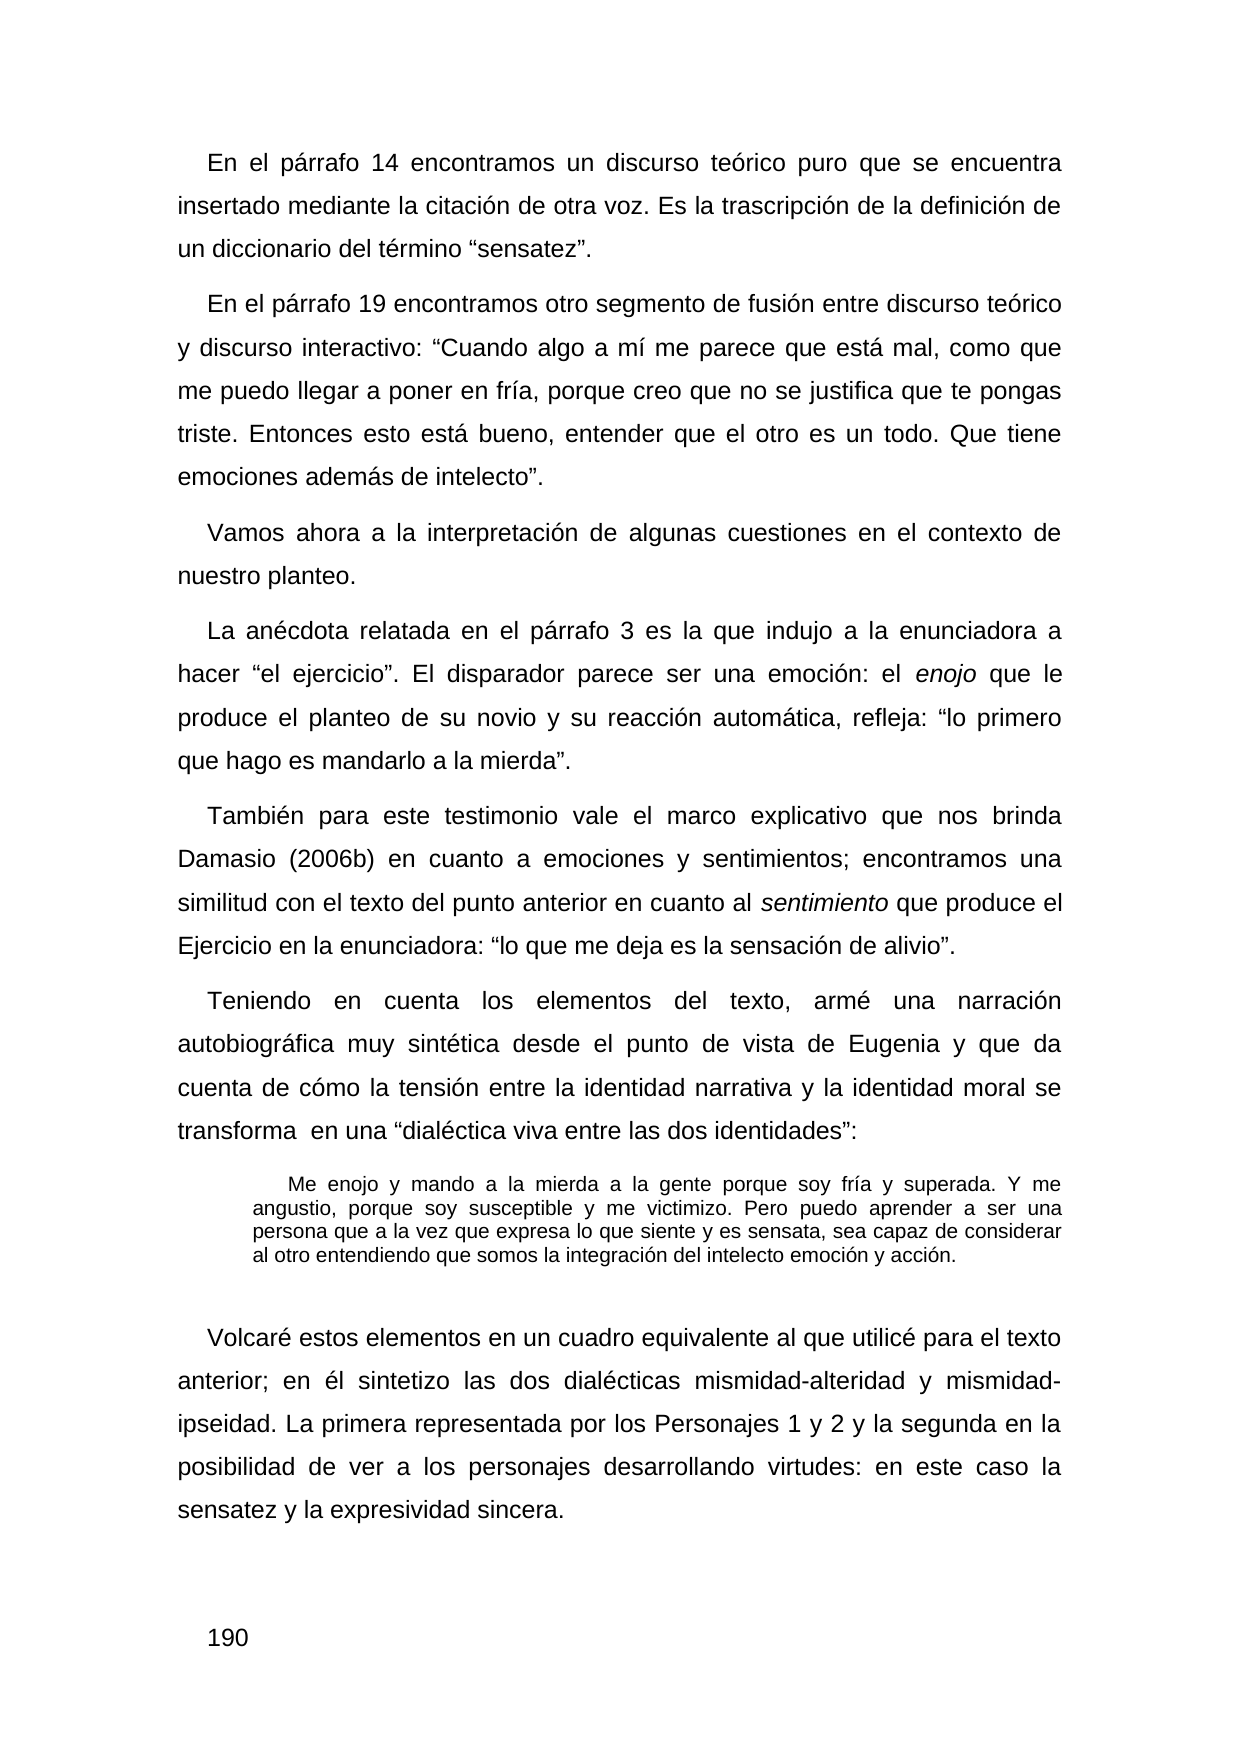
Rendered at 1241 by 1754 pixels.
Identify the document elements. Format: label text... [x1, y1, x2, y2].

text Teniendo en cuenta los elementos del texto, armé una narración autobiográfica muy sintética desde el punto de vista de Eugenia y que da cuenta de cómo la tensión entre la identidad narrativa y la identidad moral se transforma en una “dialéctica viva entre las dos identidades”: [177, 986, 1063, 1144]
text Vamos ahora a la interpretación de algunas cuestiones en el contexto de nuestro planteo. [177, 518, 1063, 589]
text En el párrafo 14 encontramos un discurso teórico puro que se encuentra insertado mediante la citación de otra voz. Es la trascripción de la definición de un diccionario del término “sensatez”. [177, 148, 1063, 263]
text Volcaré estos elementos en un cuadro equivalente al que utilicé para el texto anterior; en él sintetizo las dos dialécticas mismidad-alteridad y mismidad-ipseidad. La primera representada por los Personajes 1 y 2 y la segunda en la posibilidad de ver a los personajes desarrollando virtudes: en este caso la sensatez y la expresividad sincera. [177, 1323, 1063, 1524]
text La anécdota relatada en el párrafo 3 es la que indujo a la enunciadora a hacer “el ejercicio”. El disparador parece ser una emoción: el enojo que le produce el planteo de su novio y su reacción automática, refleja: “lo primero que hago es mandarlo a la mierda”. [177, 616, 1063, 774]
text También para este testimonio vale el marco explicativo que nos brinda Damasio (2006b) en cuanto a emociones y sentimientos; encontramos una similitud con el texto del punto anterior en cuanto al sentimiento que produce el Ejercicio en la enunciadora: “lo que me deja es la sensación de alivio”. [177, 801, 1063, 959]
text Me enojo y mando a la mierda a la gente porque soy fría y superada. Y me angustio, porque soy susceptible y me victimizo. Pero puedo aprender a ser una persona que a la vez que expresa lo que siente y es sensata, sea capaz de considerar al otro entendiendo que somos la integración del intelecto emoción y acción. [252, 1171, 1063, 1267]
text En el párrafo 19 encontramos otro segmento de fusión entre discurso teórico y discurso interactivo: “Cuando algo a mí me parece que está mal, como que me puedo llegar a poner en fría, porque creo que no se justifica que te pongas triste. Entonces esto está bueno, entender que el otro es un todo. Que tiene emociones además de intelecto”. [177, 289, 1063, 491]
